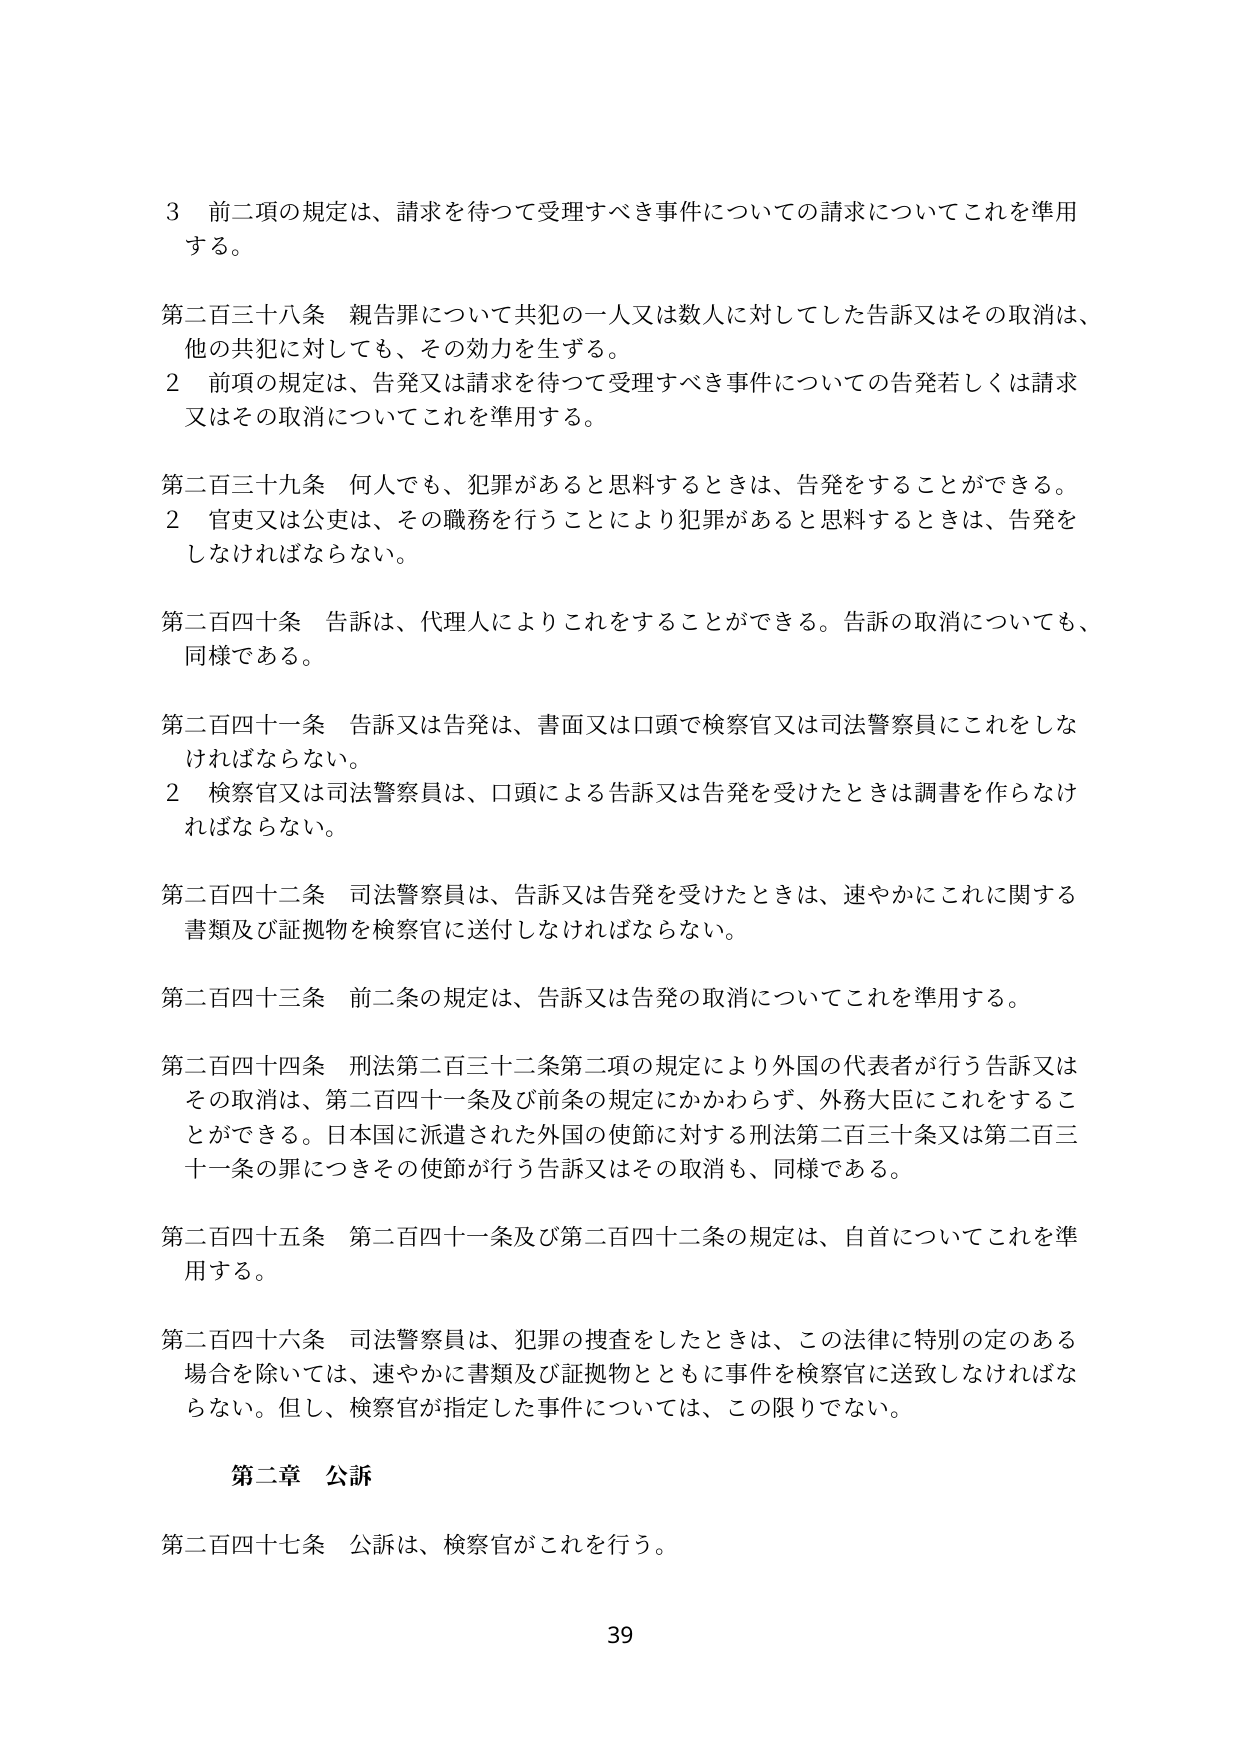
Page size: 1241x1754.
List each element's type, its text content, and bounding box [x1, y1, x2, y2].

text 第二百四十六条 司法警察員は、犯罪の捜査をしたときは、この法律に特別の定のある場合を除いては、速やかに書類及び証拠物とともに事件を検察官に送致しなければならない。但し、検察官が指定した事件については、この限りでない。 [161, 1321, 1079, 1424]
text 第二百四十五条 第二百四十一条及び第二百四十二条の規定は、自首についてこれを準用する。 [161, 1219, 1079, 1287]
text ２ 検察官又は司法警察員は、口頭による告訴又は告発を受けたときは調書を作らなければならない。 [161, 774, 1079, 843]
text 第二百四十三条 前二条の規定は、告訴又は告発の取消についてこれを準用する。 [161, 979, 1079, 1014]
text 第二百四十一条 告訴又は告発は、書面又は口頭で検察官又は司法警察員にこれをしなければならない。 [161, 706, 1079, 774]
text 第二百四十四条 刑法第二百三十二条第二項の規定により外国の代表者が行う告訴又はその取消は、第二百四十一条及び前条の規定にかかわらず、外務大臣にこれをすることができる。日本国に派遣された外国の使節に対する刑法第二百三十条又は第二百三十一条の罪につきその使節が行う告訴又はその取消も、同様である。 [161, 1048, 1079, 1184]
text ３ 前二項の規定は、請求を待つて受理すべき事件についての請求についてこれを準用する。 [161, 194, 1079, 262]
text 第二百三十九条 何人でも、犯罪があると思料するときは、告発をすることができる。 [161, 467, 1079, 501]
text 第二章 公訴 [230, 1458, 1079, 1492]
text 第二百四十条 告訴は、代理人によりこれをすることができる。告訴の取消についても、同様である。 [161, 604, 1079, 672]
text ２ 官吏又は公吏は、その職務を行うことにより犯罪があると思料するときは、告発をしなければならない。 [161, 501, 1079, 569]
text 第二百三十八条 親告罪について共犯の一人又は数人に対してした告訴又はその取消は、他の共犯に対しても、その効力を生ずる。 [161, 296, 1079, 364]
text 第二百四十七条 公訴は、検察官がこれを行う。 [161, 1526, 1079, 1560]
text 第二百四十二条 司法警察員は、告訴又は告発を受けたときは、速やかにこれに関する書類及び証拠物を検察官に送付しなければならない。 [161, 877, 1079, 945]
text ２ 前項の規定は、告発又は請求を待つて受理すべき事件についての告発若しくは請求又はその取消についてこれを準用する。 [161, 364, 1079, 433]
